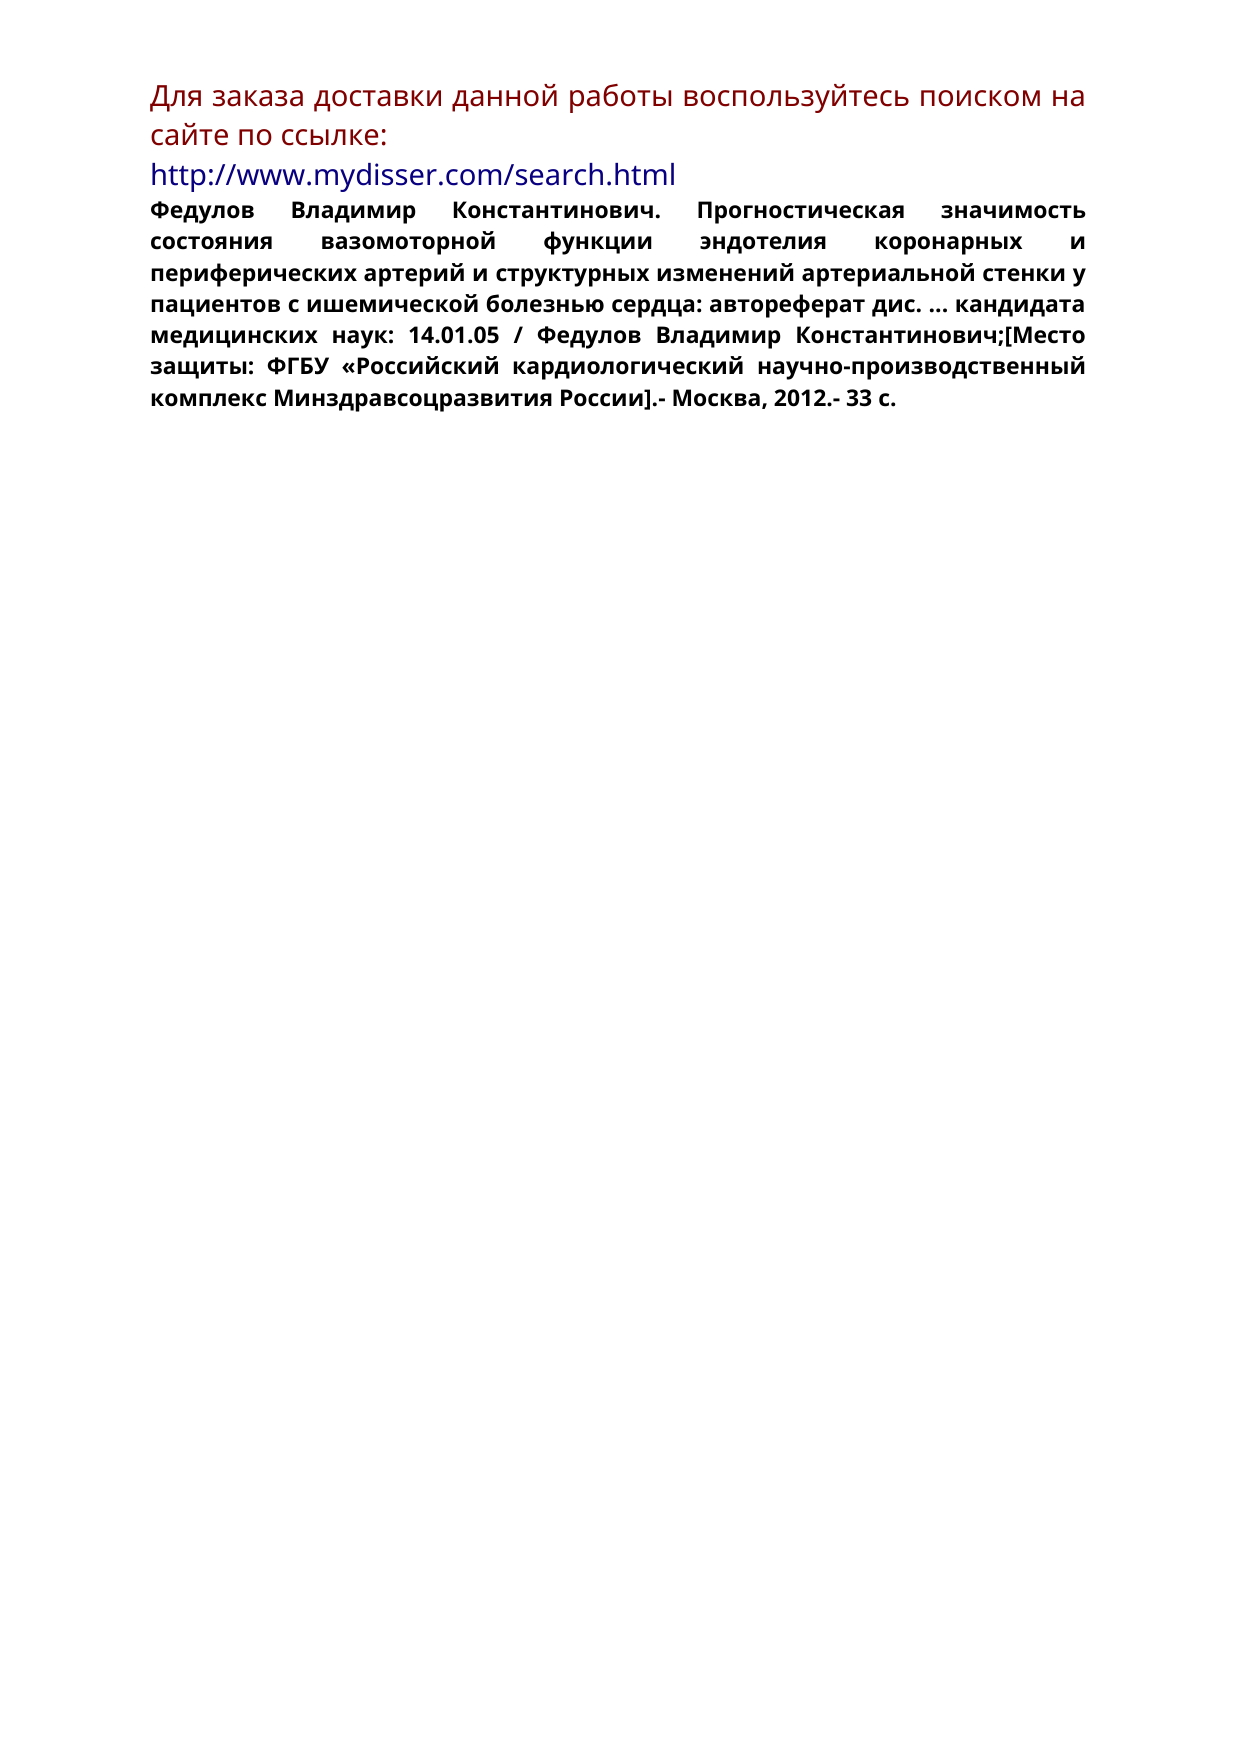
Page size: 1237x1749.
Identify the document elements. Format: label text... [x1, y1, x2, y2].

text Федулов Владимир Константинович. Прогностическая значимость состояния вазомоторной функции эндотелия коронарных и периферических артерий и структурных изменений артериальной стенки у пациентов с ишемической болезнью сердца: автореферат дис. ... кандидата медицинских наук: 14.01.05 / Федулов Владимир Константинович;[Место защиты: ФГБУ «Российский кардиологический научно-производственный комплекс Минздравсоцразвития России].- Москва, 2012.- 33 с. [150, 194, 1086, 413]
